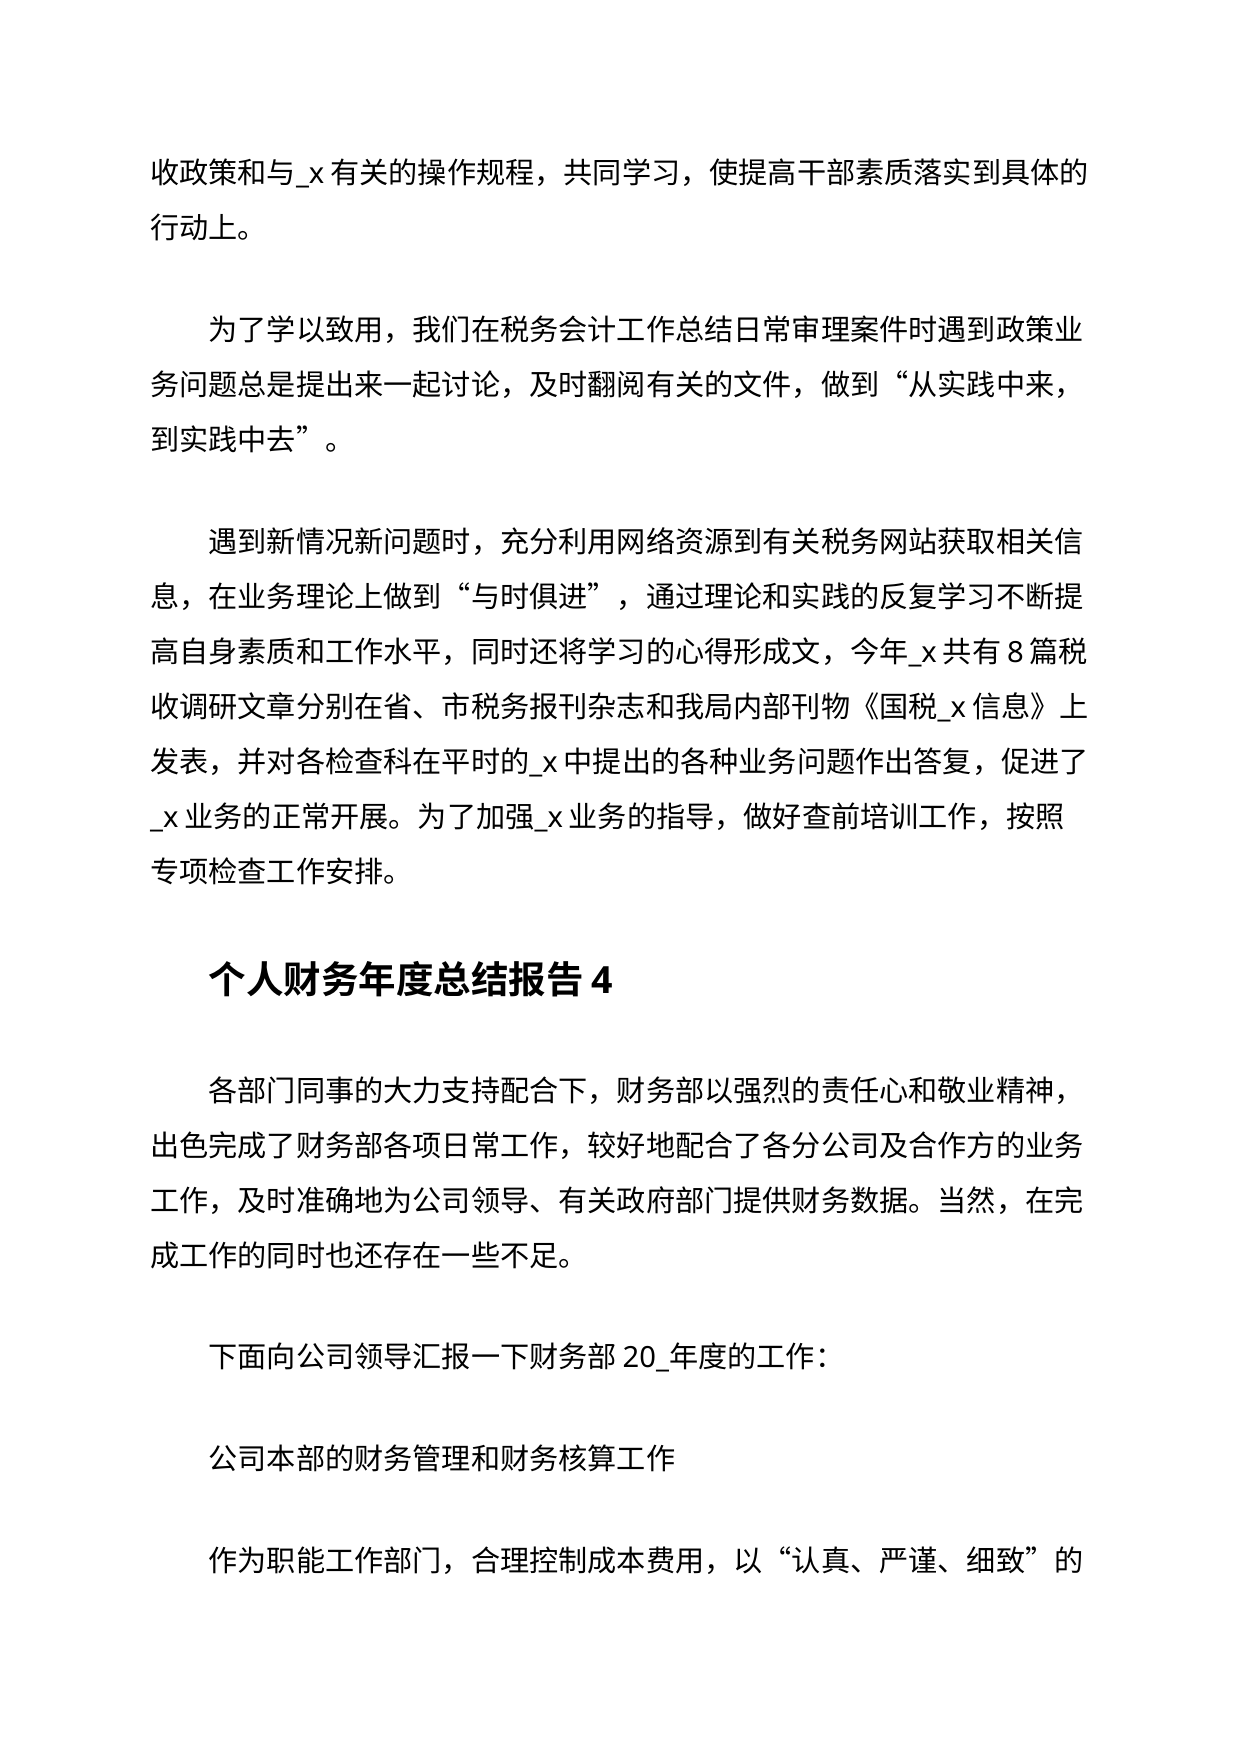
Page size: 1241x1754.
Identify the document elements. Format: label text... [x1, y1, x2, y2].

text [150, 1538, 1090, 1580]
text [150, 150, 1090, 247]
text 为了学以致用，我们在税务会计工作总结日常审理案件时遇到政策业务问题总是提出来一起讨论，及时翻阅有关的文件，做到“从实践中来，到实践中去”。 [150, 307, 1090, 459]
text 下面向公司领导汇报一下财务部20_年度的工作： [150, 1334, 1090, 1376]
text 各部门同事的大力支持配合下，财务部以强烈的责任心和敬业精神，出色完成了财务部各项日常工作，较好地配合了各分公司及合作方的业务工作，及时准确地为公司领导、有关政府部门提供财务数据。当然，在完成工作的同时也还存在一些不足。 [150, 1067, 1090, 1274]
text 遇到新情况新问题时，充分利用网络资源到有关税务网站获取相关信息，在业务理论上做到“与时俱进”，通过理论和实践的反复学习不断提高自身素质和工作水平，同时还将学习的心得形成文，今年_x共有8篇税收调研文章分别在省、市税务报刊杂志和我局内部刊物《国税_x信息》上发表，并对各检查科在平时的_x中提出的各种业务问题作出答复，促进了_x业务的正常开展。为了加强_x业务的指导，做好查前培训工作，按照专项检查工作安排。 [150, 518, 1090, 890]
text 公司本部的财务管理和财务核算工作 [150, 1436, 1090, 1478]
text 个人财务年度总结报告4 [150, 950, 1090, 1004]
